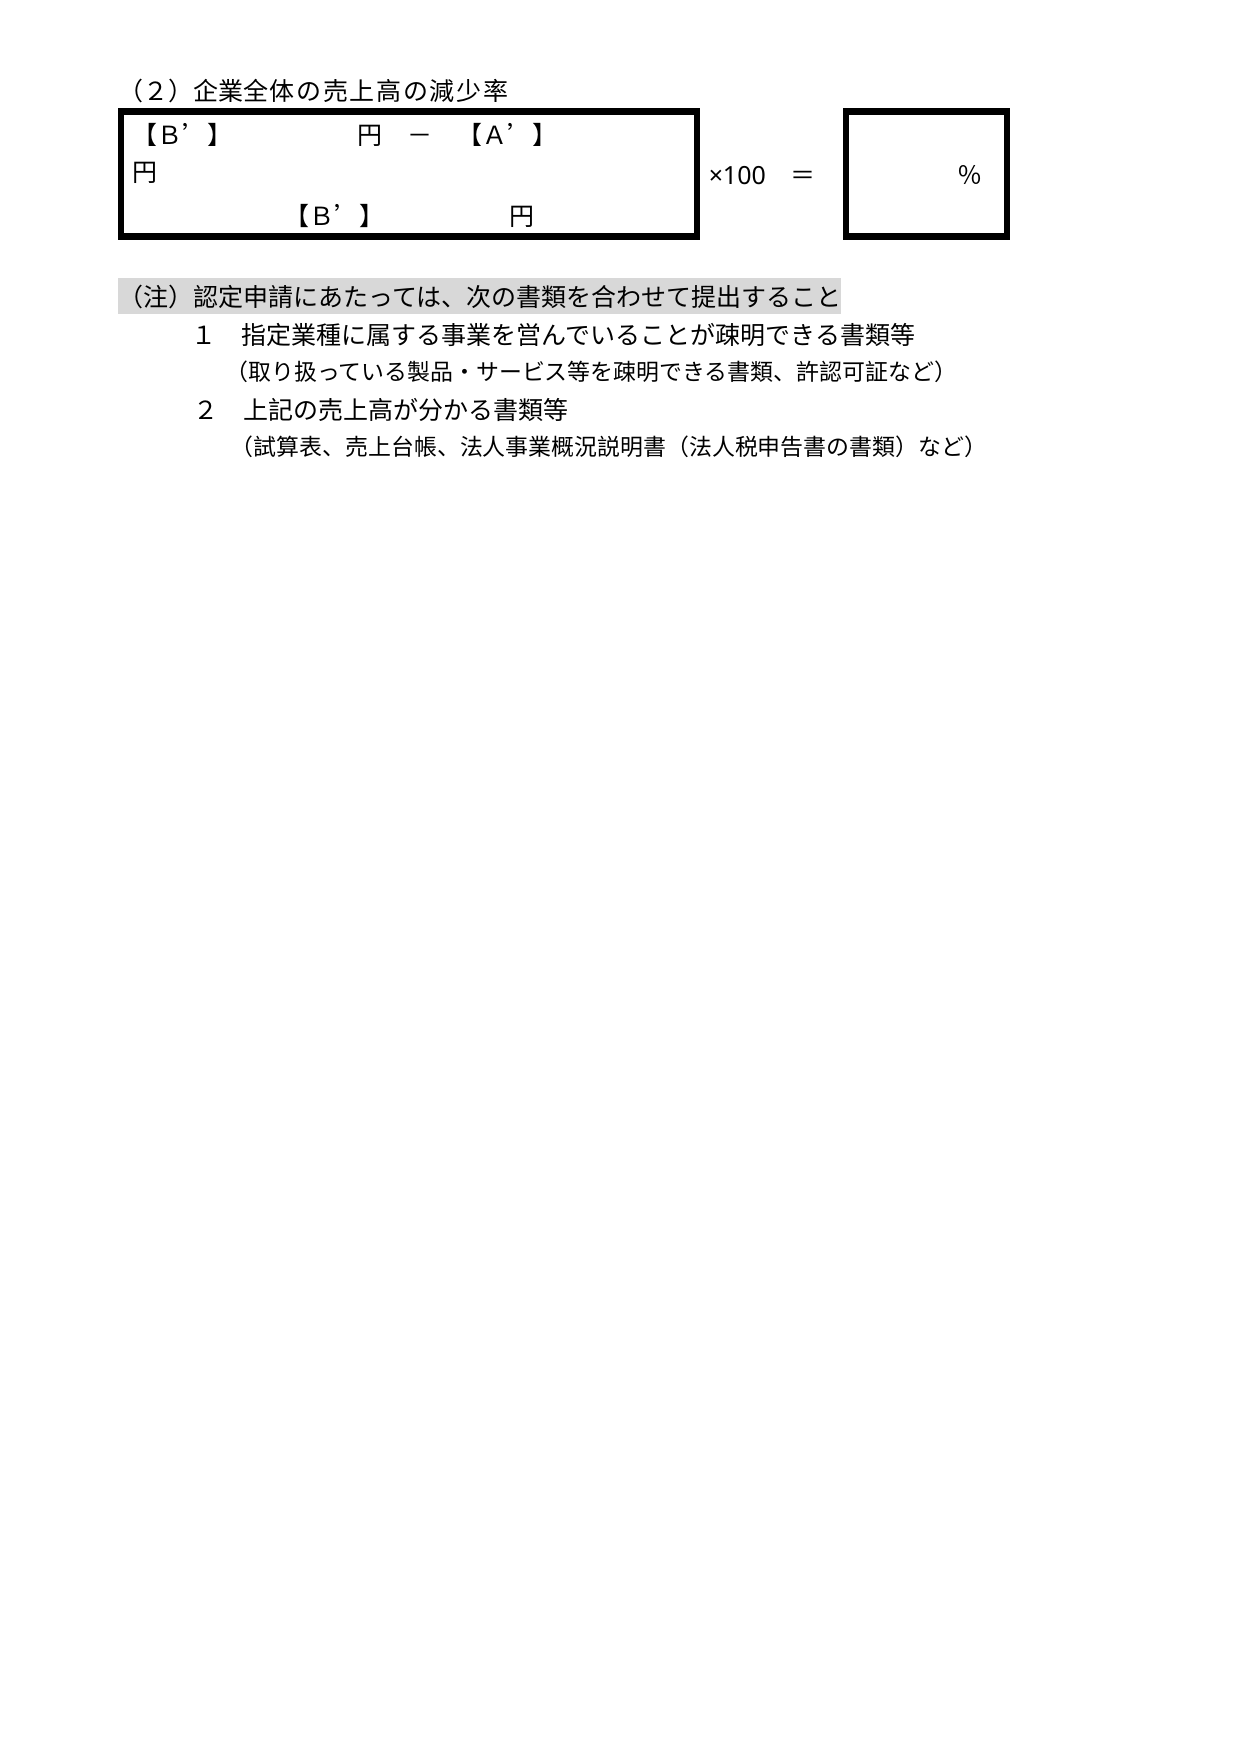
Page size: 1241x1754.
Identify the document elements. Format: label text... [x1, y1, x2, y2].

text １ 指定業種に属する事業を営んでいることが疎明できる書類等 [192, 314, 1122, 352]
text （２）企業全体の売上高の減少率 [118, 71, 1122, 108]
table_cell 【Ｂ’】 円 [124, 190, 694, 233]
table_header 【Ｂ’】 円 － 【Ａ’】 円 [124, 115, 694, 189]
table_header ×100 ＝ [700, 108, 843, 233]
table_header ％ [849, 115, 1004, 233]
text （試算表、売上台帳、法人事業概況説明書（法人税申告書の書類）など） [162, 427, 1122, 464]
text （取り扱っている製品・サービス等を疎明できる書類、許認可証など） [219, 352, 1122, 389]
text ２ 上記の売上高が分かる書類等 [193, 389, 1122, 427]
text （注）認定申請にあたっては、次の書類を合わせて提出すること [118, 277, 1122, 314]
